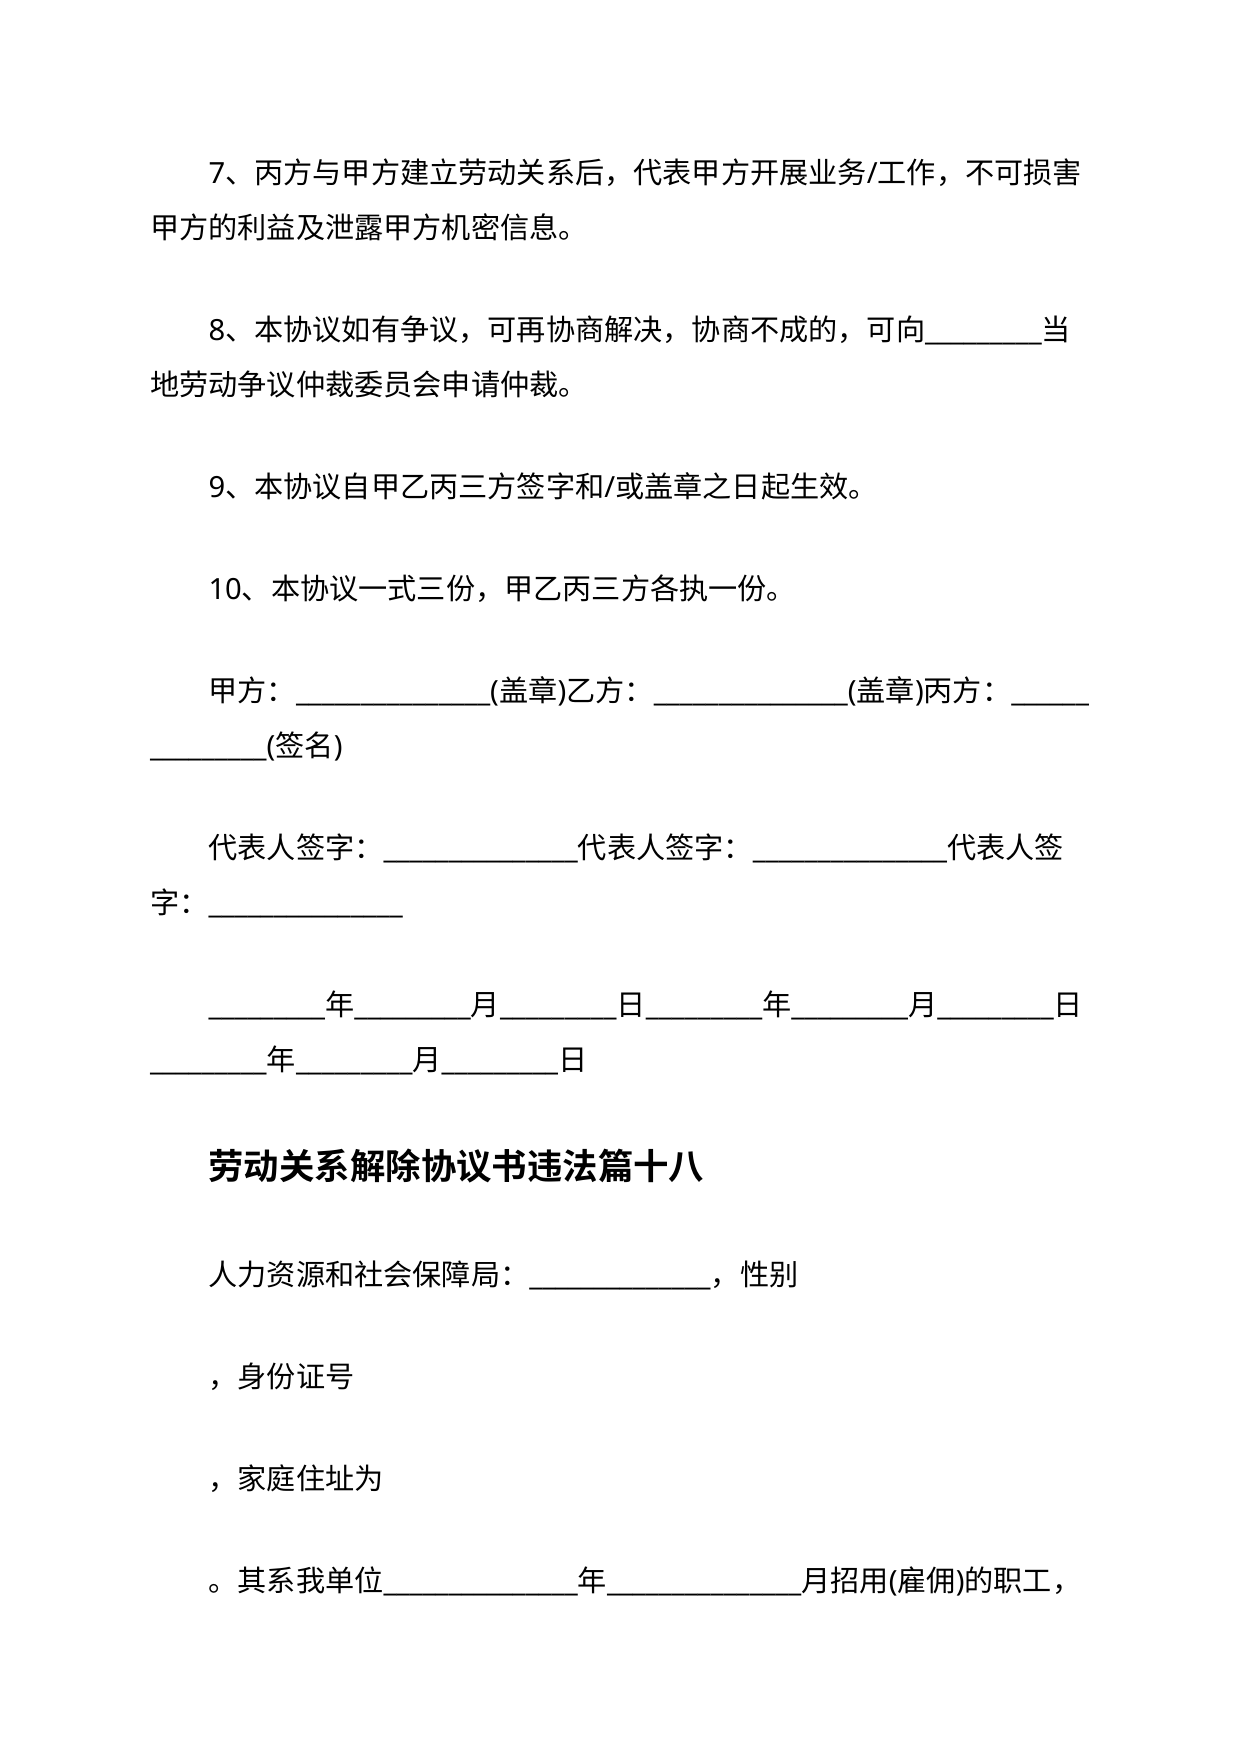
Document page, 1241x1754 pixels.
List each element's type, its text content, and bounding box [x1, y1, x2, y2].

text 10、本协议一式三份，甲乙丙三方各执一份。 [150, 566, 1090, 608]
text ，家庭住址为 [150, 1456, 1090, 1498]
text 9、本协议自甲乙丙三方签字和/或盖章之日起生效。 [150, 463, 1090, 506]
text ，身份证号 [150, 1354, 1090, 1396]
text _________年_________月_________日_________年_________月_________日_________年_________月_________日 [150, 981, 1090, 1079]
text 7、丙方与甲方建立劳动关系后，代表甲方开展业务/工作，不可损害甲方的利益及泄露甲方机密信息。 [150, 150, 1090, 247]
text 代表人签字：_______________代表人签字：_______________代表人签字：_______________ [150, 824, 1090, 922]
text 劳动关系解除协议书违法篇十八 [150, 1138, 1090, 1190]
text 甲方：_______________(盖章)乙方：_______________(盖章)丙方：_______________(签名) [150, 667, 1090, 765]
text 人力资源和社会保障局：______________，性别 [150, 1252, 1090, 1294]
text 8、本协议如有争议，可再协商解决，协商不成的，可向_________当地劳动争议仲裁委员会申请仲裁。 [150, 307, 1090, 404]
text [150, 1557, 1090, 1600]
